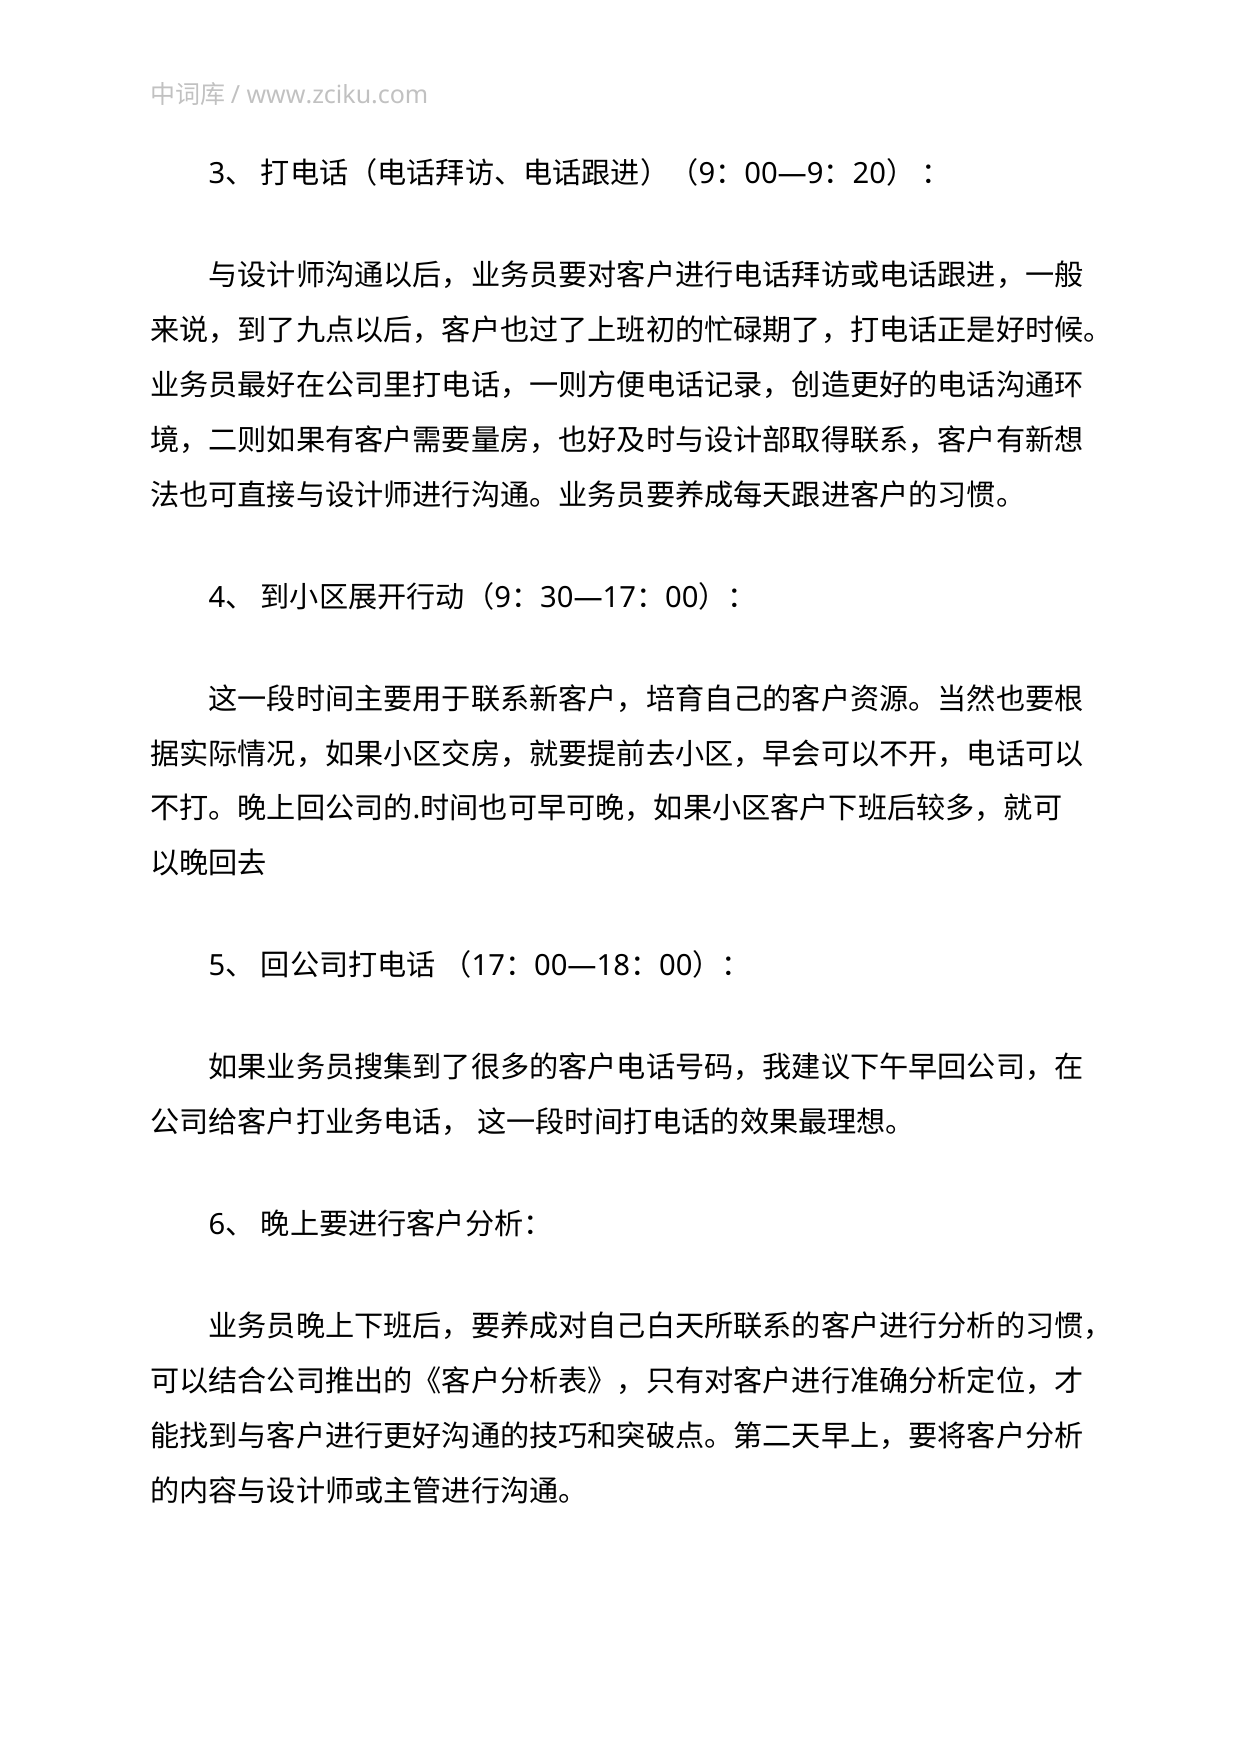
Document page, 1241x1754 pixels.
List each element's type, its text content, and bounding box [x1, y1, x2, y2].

text 4、 到小区展开行动（9：30—17：00）： [150, 573, 1090, 616]
text 3、 打电话（电话拜访、电话跟进）（9：00—9：20） ： [150, 150, 1090, 192]
text 6、 晚上要进行客户分析： [150, 1201, 1090, 1243]
text 如果业务员搜集到了很多的客户电话号码，我建议下午早回公司，在公司给客户打业务电话， 这一段时间打电话的效果最理想。 [150, 1044, 1090, 1141]
text 5、 回公司打电话 （17：00—18：00）： [150, 942, 1090, 984]
text 与设计师沟通以后，业务员要对客户进行电话拜访或电话跟进，一般来说，到了九点以后，客户也过了上班初的忙碌期了，打电话正是好时候。业务员最好在公司里打电话，一则方便电话记录，创造更好的电话沟通环境，二则如果有客户需要量房，也好及时与设计部取得联系，客户有新想法也可直接与设计师进行沟通。业务员要养成每天跟进客户的习惯。 [150, 252, 1090, 514]
text 这一段时间主要用于联系新客户，培育自己的客户资源。当然也要根据实际情况，如果小区交房，就要提前去小区，早会可以不开，电话可以不打。晚上回公司的.时间也可早可晚，如果小区客户下班后较多，就可以晚回去 [150, 675, 1090, 882]
text 业务员晚上下班后，要养成对自己白天所联系的客户进行分析的习惯，可以结合公司推出的《客户分析表》，只有对客户进行准确分析定位，才能找到与客户进行更好沟通的技巧和突破点。第二天早上，要将客户分析的内容与设计师或主管进行沟通。 [150, 1302, 1090, 1509]
